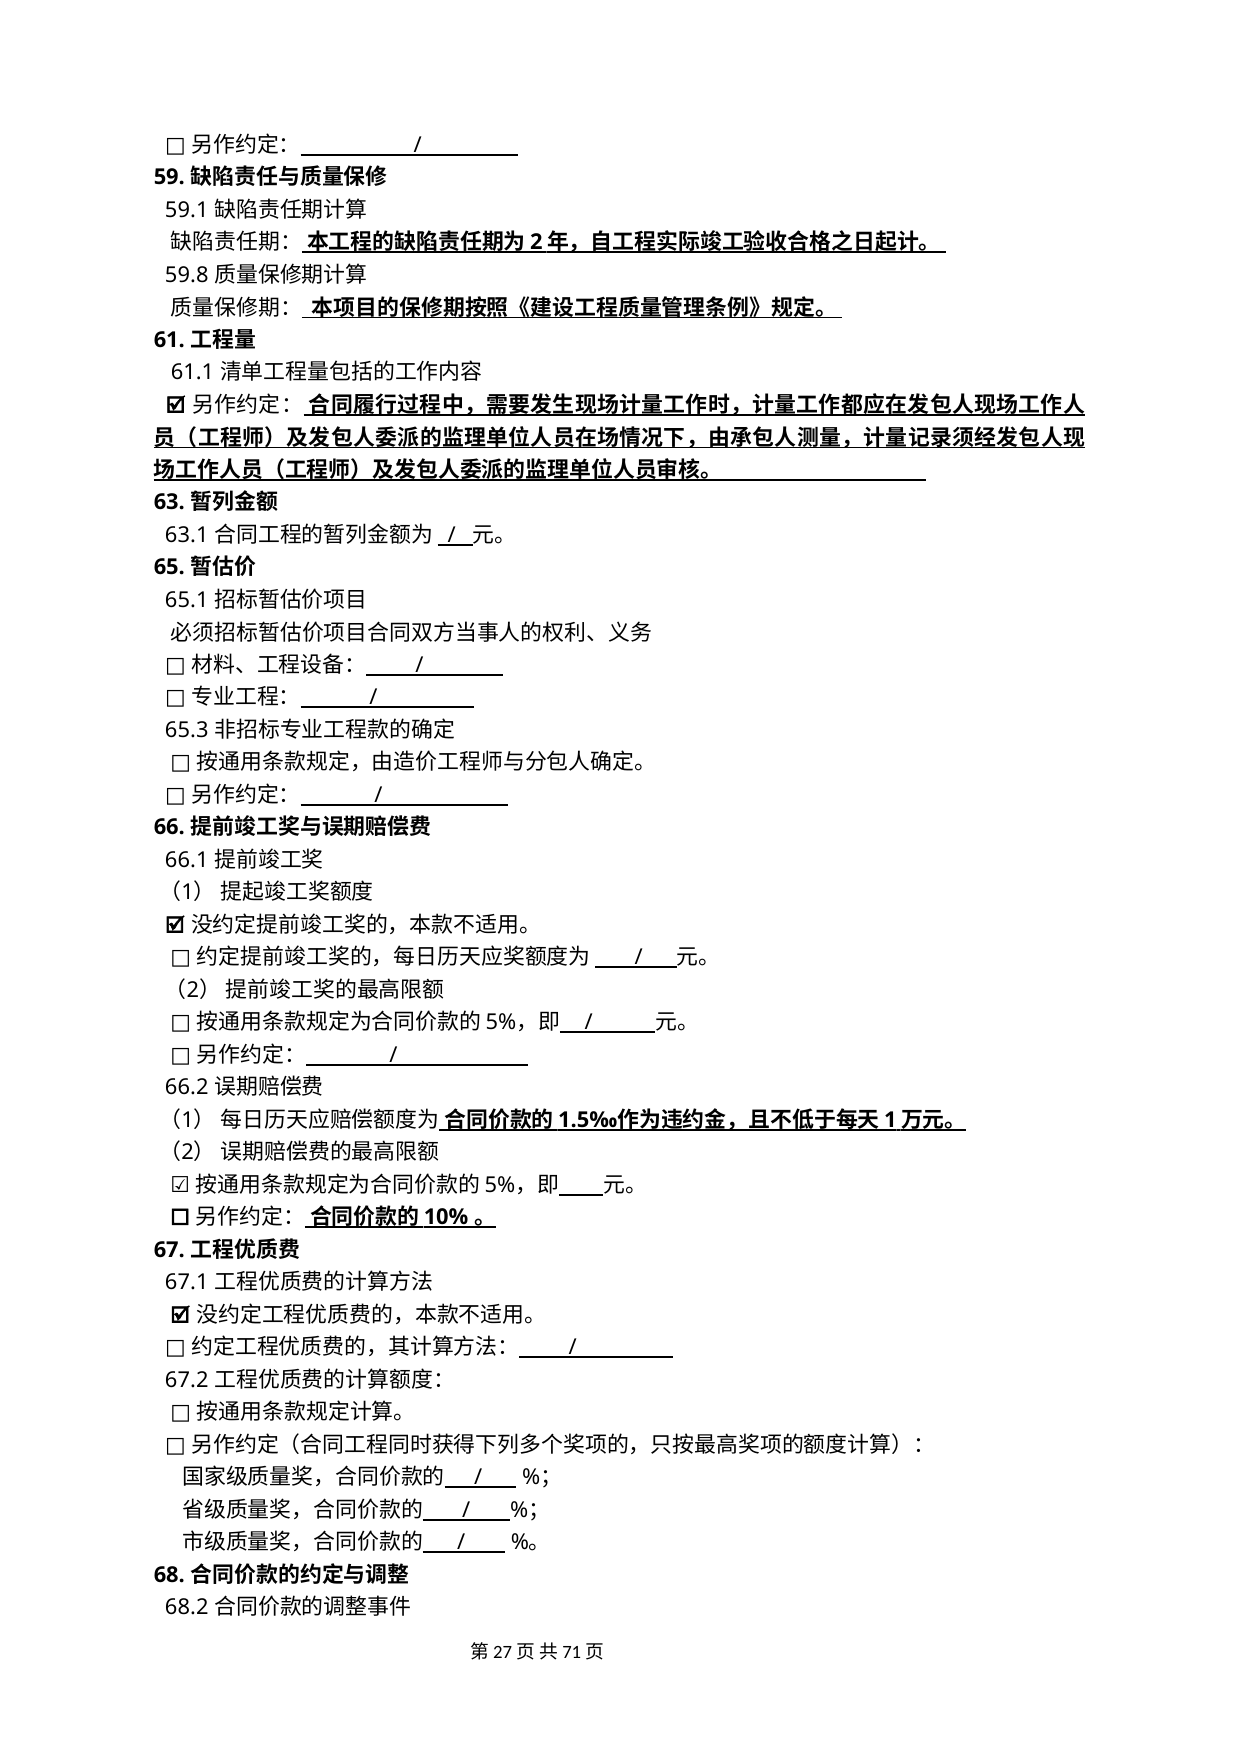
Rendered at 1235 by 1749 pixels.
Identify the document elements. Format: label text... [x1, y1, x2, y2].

text （1） 提起竣工奖额度 [153, 874, 1087, 907]
text □ 另作约定： / [153, 127, 1087, 159]
text 63.1 合同工程的暂列金额为 / 元。 [153, 517, 1087, 549]
text 缺陷责任期： 本工程的缺陷责任期为2年，自工程实际竣工验收合格之日起计。 [153, 224, 1087, 257]
text □ 按通用条款规定，由造价工程师与分包人确定。 [153, 744, 1087, 777]
text （2） 提前竣工奖的最高限额 [153, 972, 1087, 1004]
text 没约定提前竣工奖的，本款不适用。 [153, 907, 1087, 939]
text 省级质量奖，合同价款的 / %； [153, 1492, 1087, 1524]
text □ 约定提前竣工奖的，每日历天应奖额度为 / 元。 [153, 939, 1087, 972]
text □ 另作约定： / [153, 1037, 1087, 1069]
text □ 专业工程： / [153, 679, 1087, 712]
text □ 按通用条款规定为合同价款的5%，即 / 元。 [153, 1004, 1087, 1037]
text 68. 合同价款的约定与调整 [153, 1557, 1087, 1589]
text 65. 暂估价 [153, 549, 1087, 582]
text 市级质量奖，合同价款的 / %。 [153, 1524, 1087, 1557]
text 59. 缺陷责任与质量保修 [153, 159, 1087, 192]
text 67.1 工程优质费的计算方法 [153, 1264, 1087, 1297]
text 61. 工程量 [153, 322, 1087, 354]
text 65.1 招标暂估价项目 [153, 582, 1087, 614]
text （2） 误期赔偿费的最高限额 [153, 1134, 1087, 1167]
text （1） 每日历天应赔偿额度为 合同价款的1.5‰作为违约金，且不低于每天1万元。 [153, 1102, 1087, 1134]
text □ 另作约定（合同工程同时获得下列多个奖项的，只按最高奖项的额度计算）： [153, 1427, 1087, 1459]
text 必须招标暂估价项目合同双方当事人的权利、义务 [153, 614, 1087, 647]
text 68.2 合同价款的调整事件 [153, 1589, 1087, 1622]
text □ 另作约定： / [153, 777, 1087, 809]
text □ 材料、工程设备： / [153, 647, 1087, 679]
text □ 按通用条款规定计算。 [153, 1394, 1087, 1427]
text 66.2 误期赔偿费 [153, 1069, 1087, 1102]
text 59.8 质量保修期计算 [153, 257, 1087, 289]
text 66.1 提前竣工奖 [153, 842, 1087, 874]
text 66. 提前竣工奖与误期赔偿费 [153, 809, 1087, 842]
text 另作约定： 合同履行过程中，需要发生现场计量工作时，计量工作都应在发包人现场工作人员（工程师）及发包人委派的监理单位人员在场情况下，由承包人测量，计量记录须经发包人现场工作人员（工程师）及发包人委派的监理单位人员审核。 [153, 387, 1087, 484]
text 质量保修期： 本项目的保修期按照《建设工程质量管理条例》规定。 [153, 289, 1087, 322]
text 国家级质量奖，合同价款的 / %； [153, 1459, 1087, 1492]
text □ 约定工程优质费的，其计算方法： / [153, 1329, 1087, 1362]
text 63. 暂列金额 [153, 484, 1087, 517]
text 59.1 缺陷责任期计算 [153, 192, 1087, 224]
text 没约定工程优质费的，本款不适用。 [153, 1297, 1087, 1329]
text 61.1 清单工程量包括的工作内容 [153, 354, 1087, 387]
text ☑ 按通用条款规定为合同价款的5%，即 元。 [153, 1167, 1087, 1199]
text 另作约定： 合同价款的10% 。 [153, 1199, 1087, 1232]
text 67.2 工程优质费的计算额度： [153, 1362, 1087, 1394]
text 67. 工程优质费 [153, 1232, 1087, 1264]
text 65.3 非招标专业工程款的确定 [153, 712, 1087, 744]
